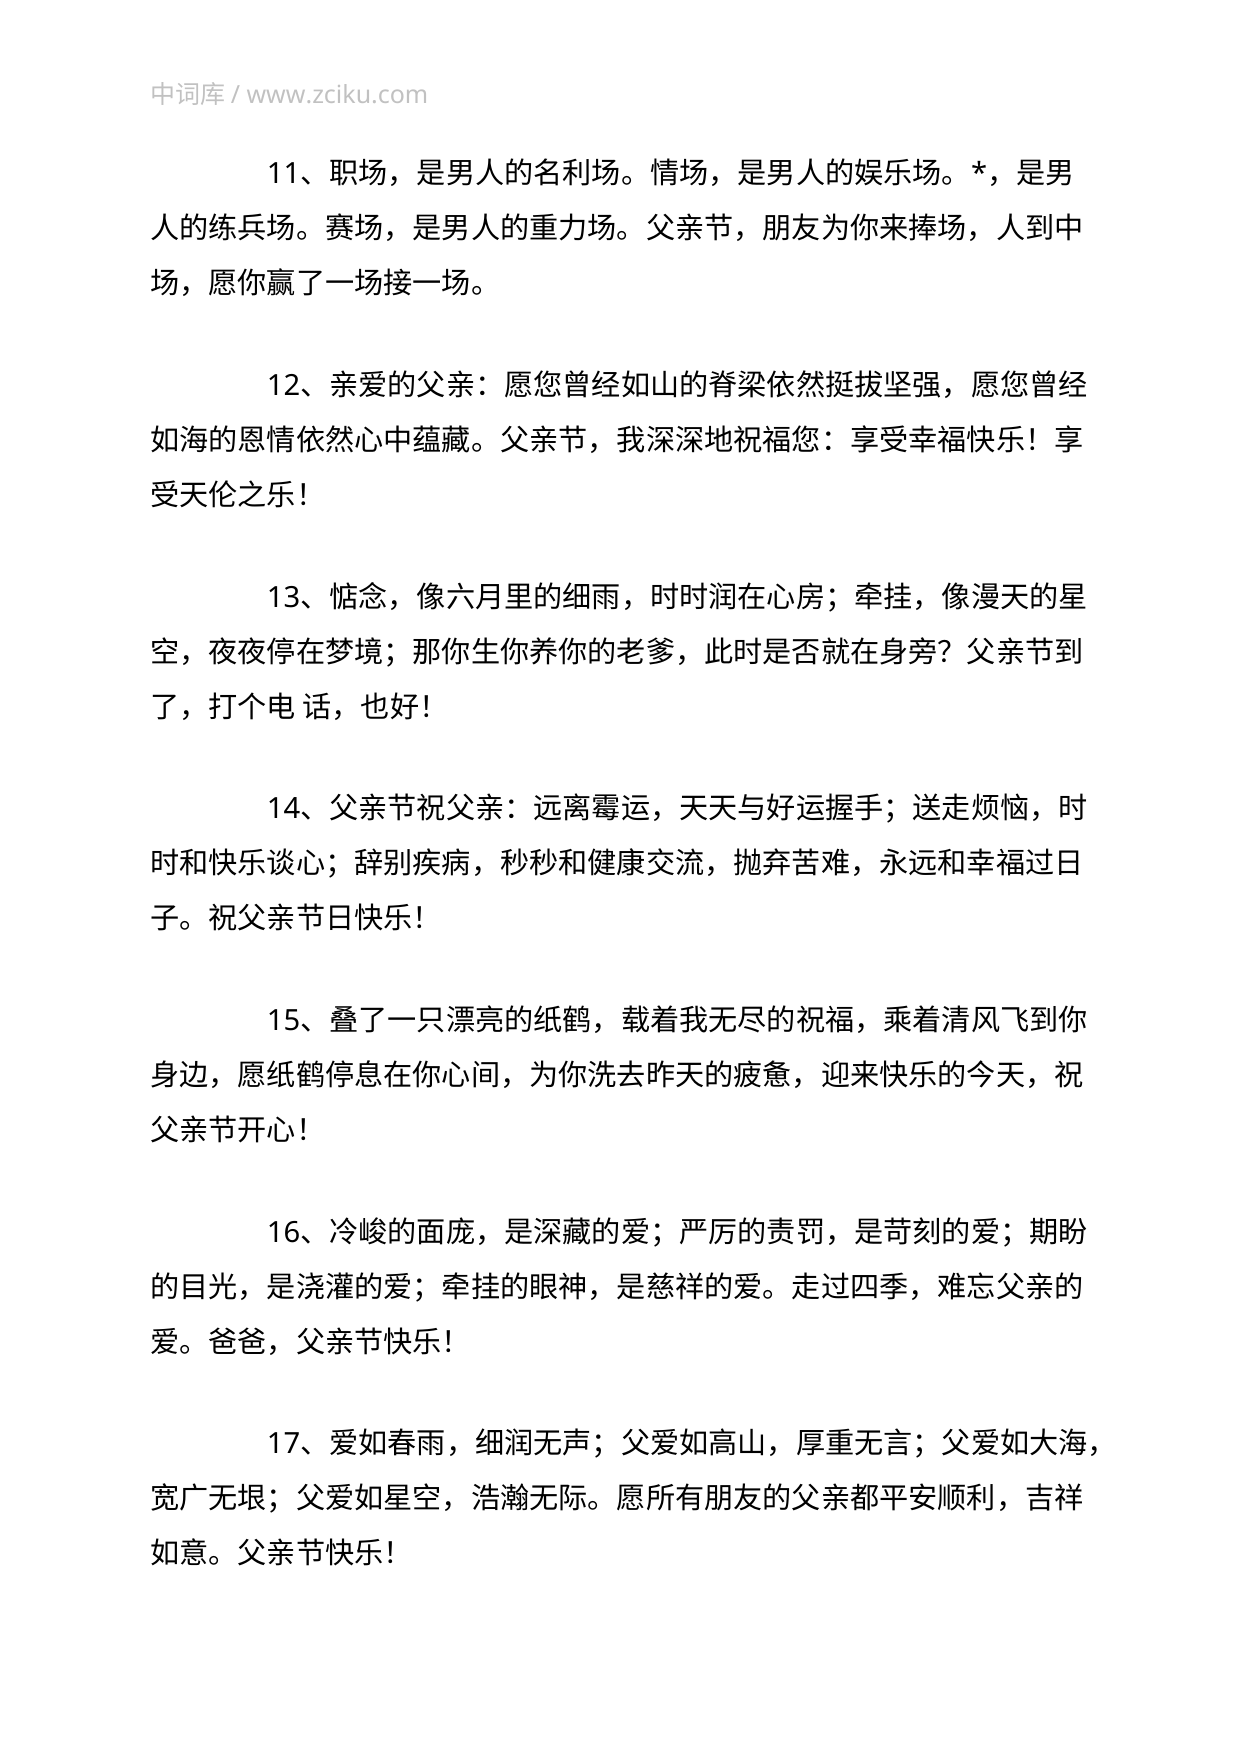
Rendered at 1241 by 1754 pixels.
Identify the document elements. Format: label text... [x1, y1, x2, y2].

text 13、惦念，像六月里的细雨，时时润在心房；牵挂，像漫天的星空，夜夜停在梦境；那你生你养你的老爹，此时是否就在身旁？父亲节到了，打个电 话，也好！ [150, 573, 1090, 726]
text 17、爱如春雨，细润无声；父爱如高山，厚重无言；父爱如大海，宽广无垠；父爱如星空，浩瀚无际。愿所有朋友的父亲都平安顺利，吉祥如意。父亲节快乐！ [150, 1420, 1090, 1572]
text 11、职场，是男人的名利场。情场，是男人的娱乐场。*，是男人的练兵场。赛场，是男人的重力场。父亲节，朋友为你来捧场，人到中场，愿你赢了一场接一场。 [150, 150, 1090, 302]
text 16、冷峻的面庞，是深藏的爱；严厉的责罚，是苛刻的爱；期盼的目光，是浇灌的爱；牵挂的眼神，是慈祥的爱。走过四季，难忘父亲的爱。爸爸，父亲节快乐！ [150, 1208, 1090, 1361]
text 12、亲爱的父亲：愿您曾经如山的脊梁依然挺拔坚强，愿您曾经如海的恩情依然心中蕴藏。父亲节，我深深地祝福您：享受幸福快乐！享受天伦之乐！ [150, 362, 1090, 514]
text 15、叠了一只漂亮的纸鹤，载着我无尽的祝福，乘着清风飞到你身边，愿纸鹤停息在你心间，为你洗去昨天的疲惫，迎来快乐的今天，祝父亲节开心！ [150, 997, 1090, 1149]
text 14、父亲节祝父亲：远离霉运，天天与好运握手；送走烦恼，时时和快乐谈心；辞别疾病，秒秒和健康交流，抛弃苦难，永远和幸福过日子。祝父亲节日快乐！ [150, 785, 1090, 937]
